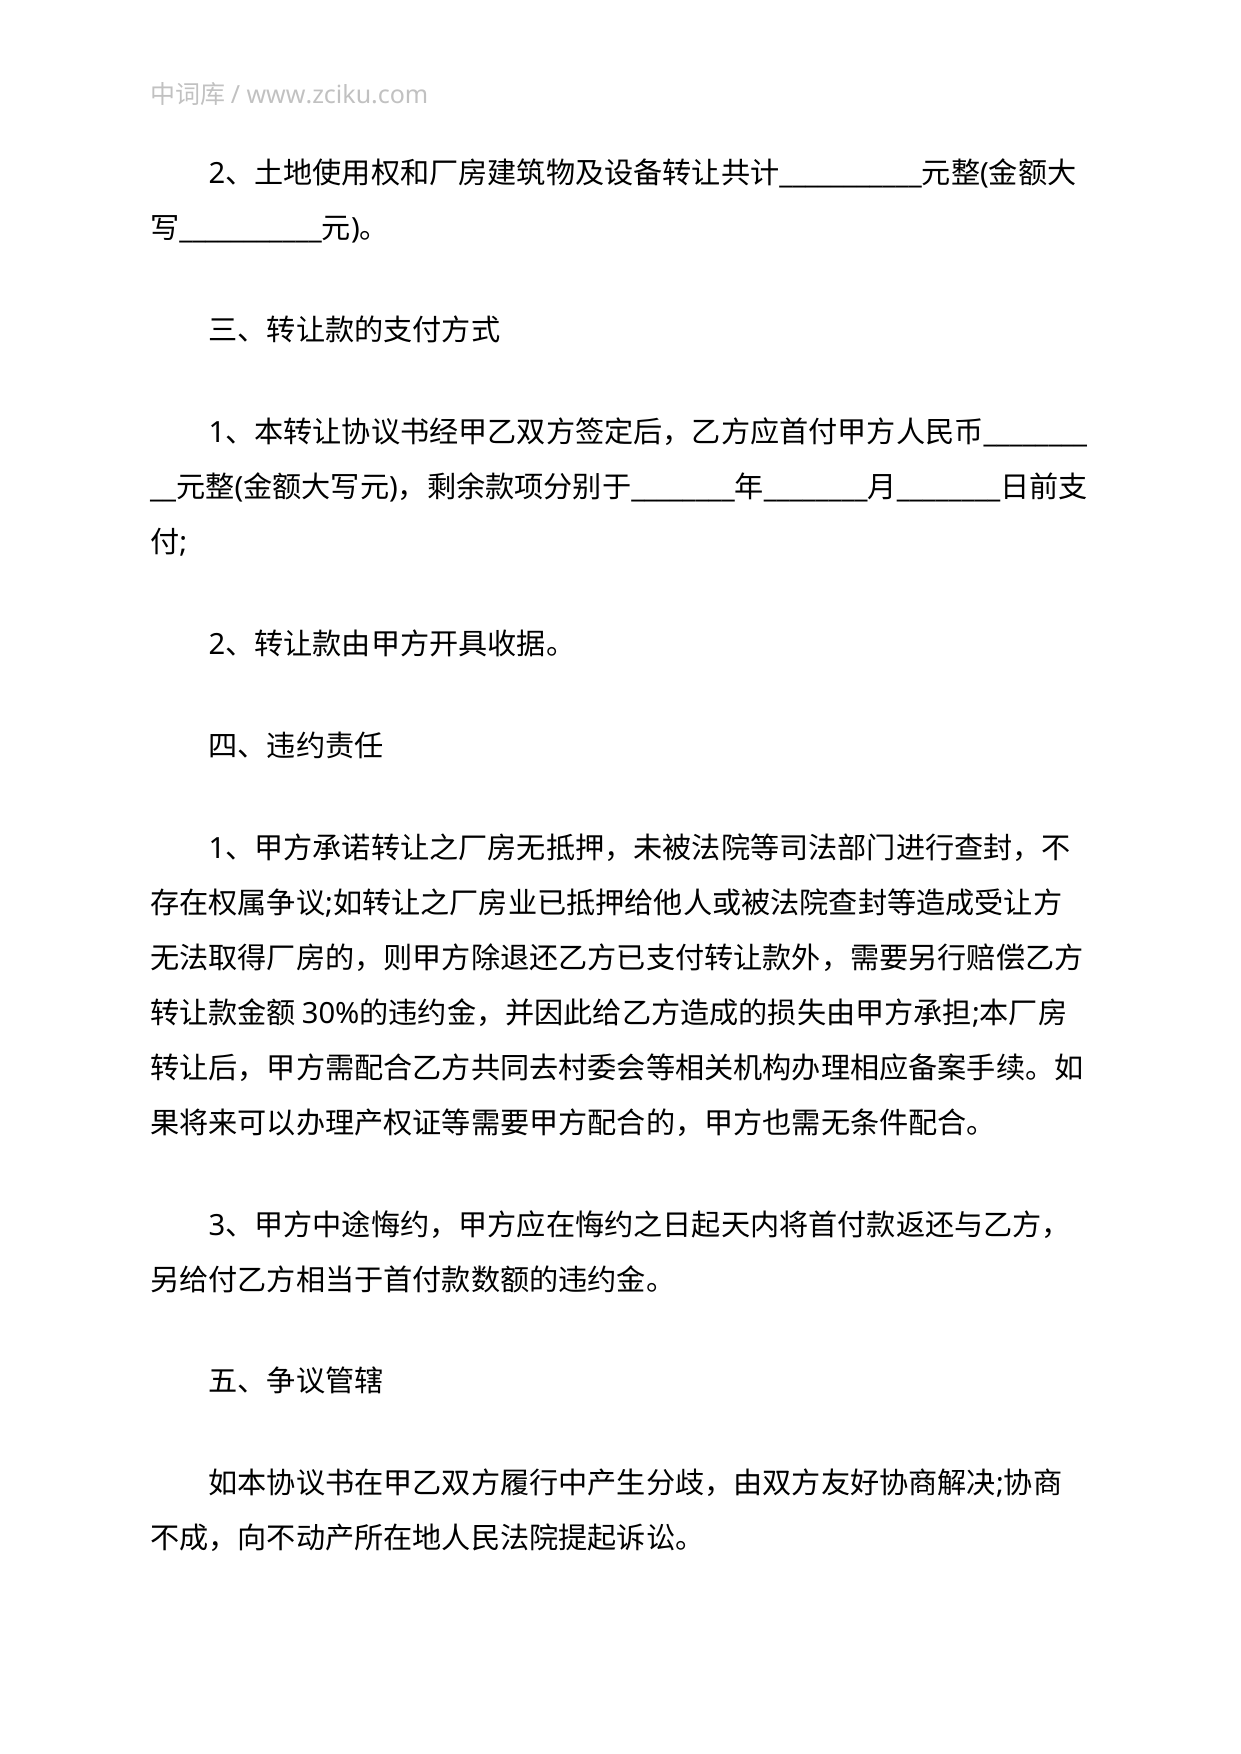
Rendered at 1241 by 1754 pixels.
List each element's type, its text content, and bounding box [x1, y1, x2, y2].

text 3、甲方中途悔约，甲方应在悔约之日起天内将首付款返还与乙方，另给付乙方相当于首付款数额的违约金。 [150, 1201, 1090, 1298]
text 如本协议书在甲乙双方履行中产生分歧，由双方友好协商解决;协商不成，向不动产所在地人民法院提起诉讼。 [150, 1459, 1090, 1557]
text 三、转让款的支付方式 [150, 307, 1090, 349]
text 2、土地使用权和厂房建筑物及设备转让共计___________元整(金额大写___________元)。 [150, 150, 1090, 247]
text 2、转让款由甲方开具收据。 [150, 621, 1090, 663]
text 五、争议管辖 [150, 1358, 1090, 1400]
text 1、甲方承诺转让之厂房无抵押，未被法院等司法部门进行查封，不存在权属争议;如转让之厂房业已抵押给他人或被法院查封等造成受让方无法取得厂房的，则甲方除退还乙方已支付转让款外，需要另行赔偿乙方转让款金额30%的违约金，并因此给乙方造成的损失由甲方承担;本厂房转让后，甲方需配合乙方共同去村委会等相关机构办理相应备案手续。如果将来可以办理产权证等需要甲方配合的，甲方也需无条件配合。 [150, 824, 1090, 1142]
text 四、违约责任 [150, 723, 1090, 765]
text 1、本转让协议书经甲乙双方签定后，乙方应首付甲方人民币__________元整(金额大写元)，剩余款项分别于________年________月________日前支付; [150, 409, 1090, 561]
